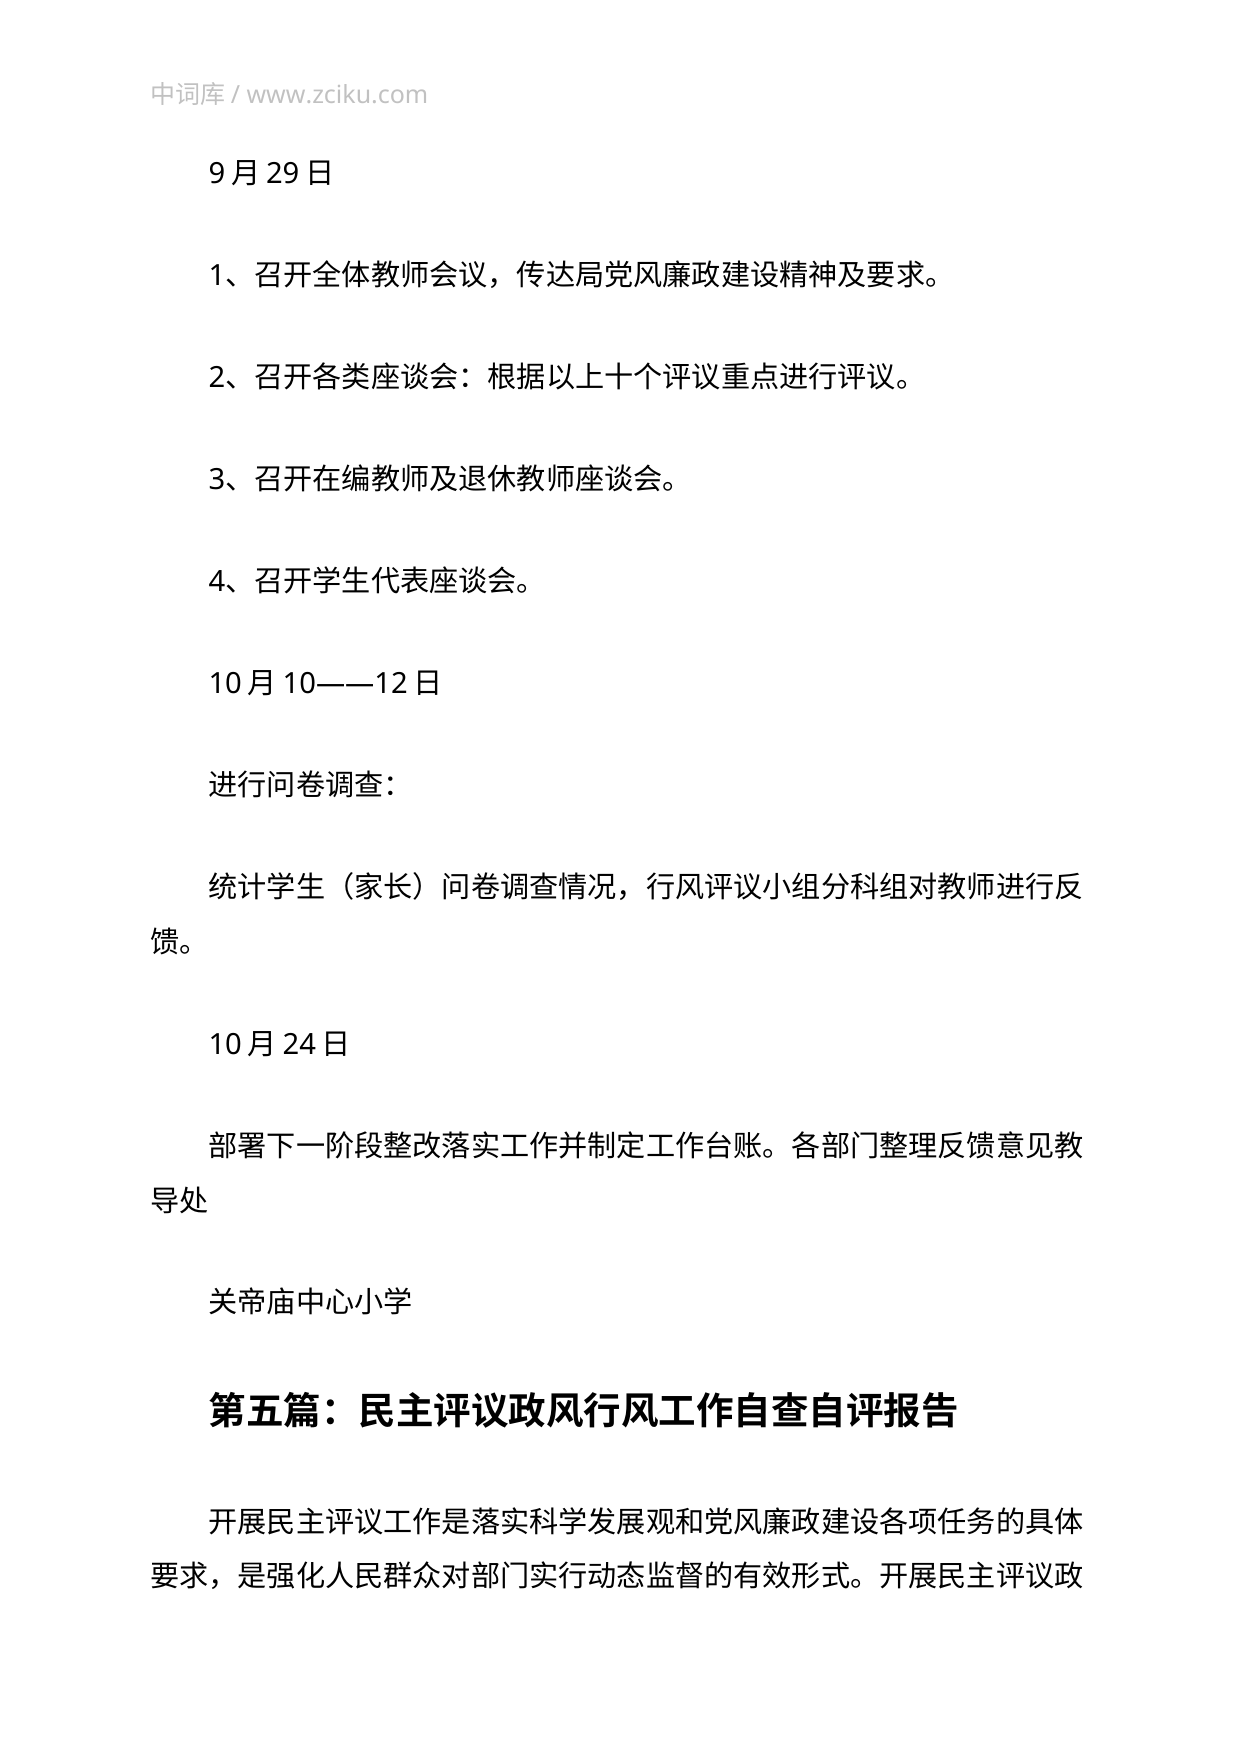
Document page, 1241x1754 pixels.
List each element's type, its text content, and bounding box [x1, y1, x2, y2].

text 2、召开各类座谈会：根据以上十个评议重点进行评议。 [150, 354, 1090, 396]
text 统计学生（家长）问卷调查情况，行风评议小组分科组对教师进行反馈。 [150, 864, 1090, 961]
text 10月10——12日 [150, 660, 1090, 702]
text 9月29日 [150, 150, 1090, 192]
text 10月24日 [150, 1020, 1090, 1063]
text 1、召开全体教师会议，传达局党风廉政建设精神及要求。 [150, 252, 1090, 294]
text 第五篇：民主评议政风行风工作自查自评报告 [150, 1381, 1090, 1435]
text 关帝庙中心小学 [150, 1279, 1090, 1321]
text 4、召开学生代表座谈会。 [150, 558, 1090, 600]
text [150, 1498, 1090, 1595]
text 3、召开在编教师及退休教师座谈会。 [150, 456, 1090, 498]
text 进行问卷调查： [150, 762, 1090, 804]
text 部署下一阶段整改落实工作并制定工作台账。各部门整理反馈意见教导处 [150, 1122, 1090, 1219]
